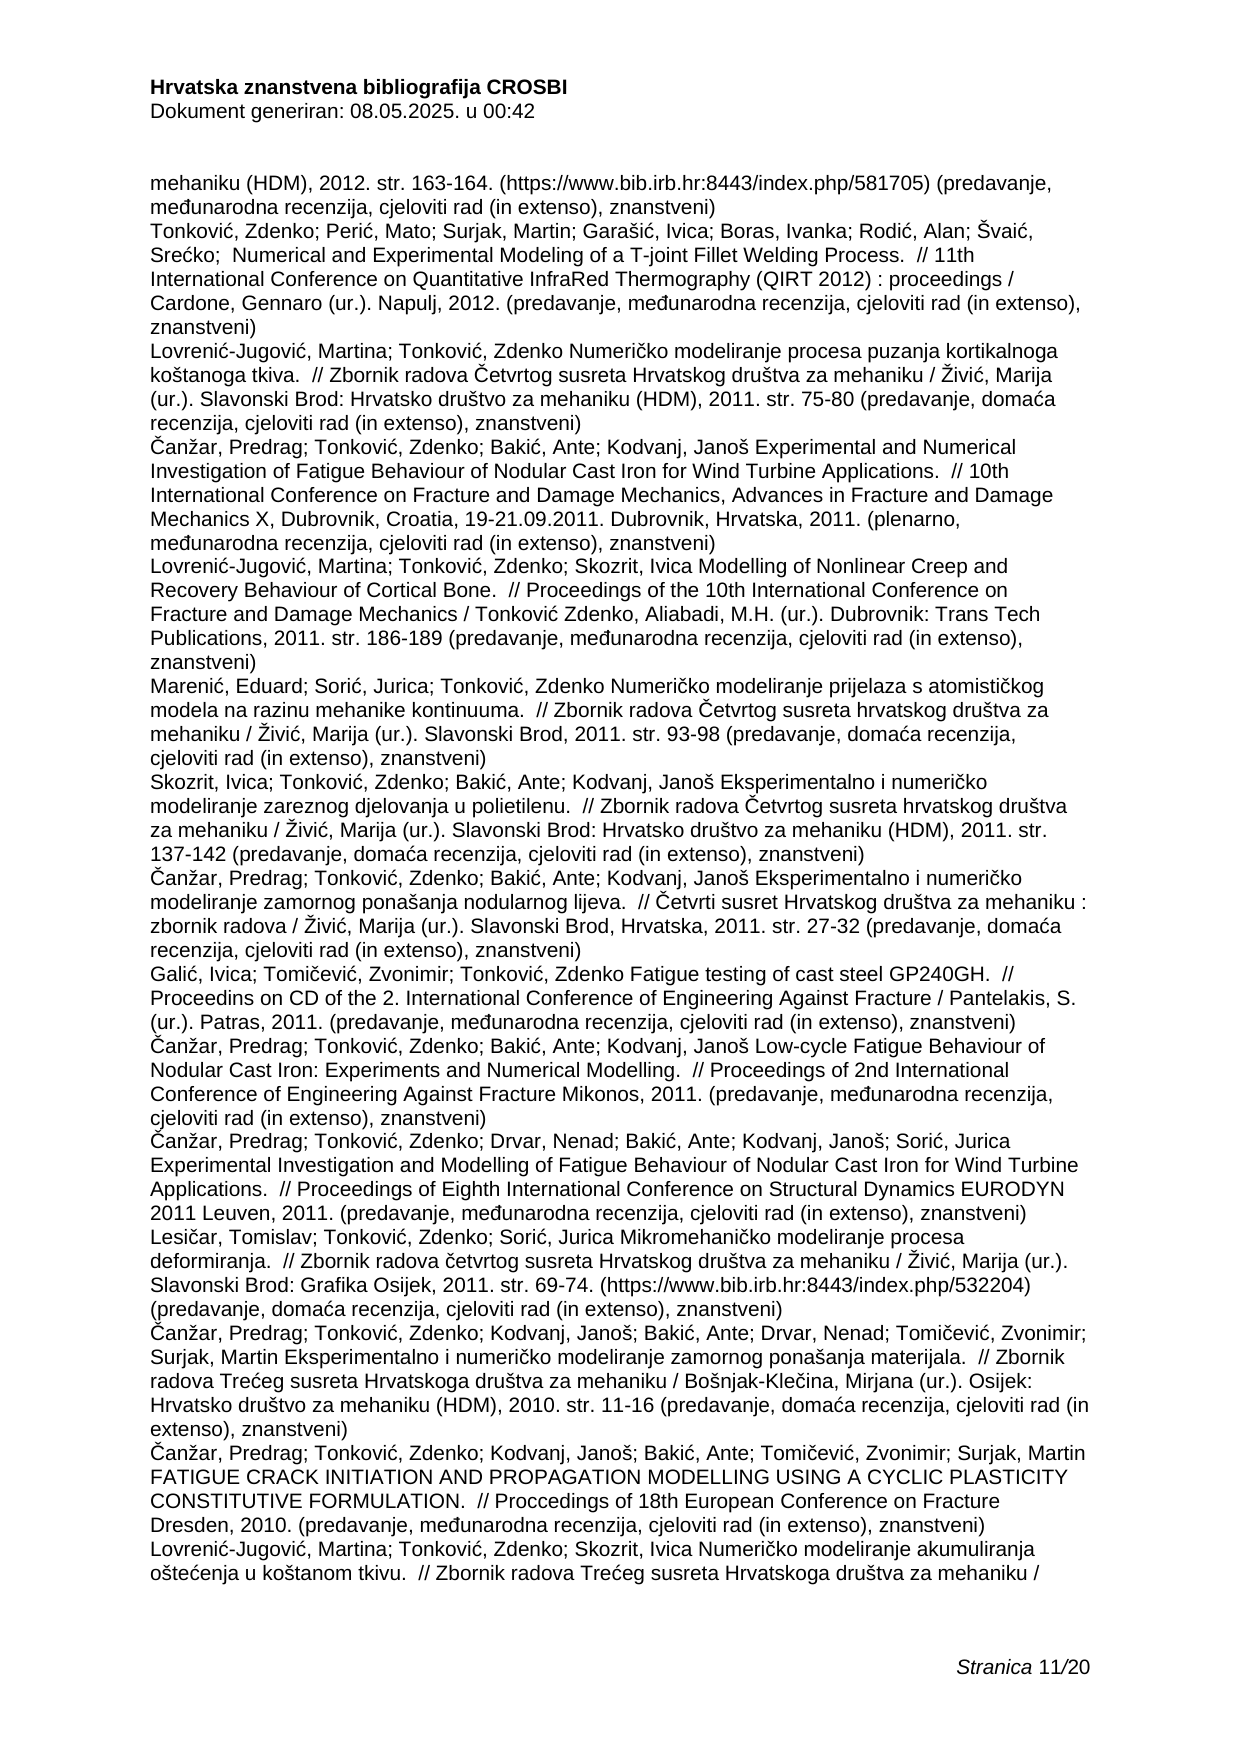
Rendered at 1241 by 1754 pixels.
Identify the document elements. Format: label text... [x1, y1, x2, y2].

text Skozrit, Ivica; Tonković, Zdenko; Bakić, Ante; Kodvanj, Janoš [150, 770, 1090, 866]
text Marenić, Eduard; Sorić, Jurica; Tonković, Zdenko [150, 674, 1090, 770]
text Čanžar, Predrag; Tonković, Zdenko; Bakić, Ante; Kodvanj, Janoš [150, 1033, 1090, 1129]
text Galić, Ivica; Tomičević, Zvonimir; Tonković, Zdenko [150, 962, 1090, 1033]
text Lesičar, Tomislav; Tonković, Zdenko; Sorić, Jurica [150, 1225, 1090, 1321]
text Čanžar, Predrag; Tonković, Zdenko; Kodvanj, Janoš; Bakić, Ante; Drvar, Nenad; Tomičević, Zvonimir; Surjak, Martin [150, 1321, 1090, 1441]
text Čanžar, Predrag; Tonković, Zdenko; Drvar, Nenad; Bakić, Ante; Kodvanj, Janoš; Sorić, Jurica [150, 1129, 1090, 1225]
text Čanžar, Predrag; Tonković, Zdenko; Kodvanj, Janoš; Bakić, Ante; Tomičević, Zvonimir; Surjak, Martin [150, 1441, 1090, 1537]
text Lovrenić-Jugović, Martina; Tonković, Zdenko; Skozrit, Ivica [150, 554, 1090, 674]
text Tonković, Zdenko; Perić, Mato; Surjak, Martin; Garašić, Ivica; Boras, Ivanka; Rodić, Alan; Švaić, Srećko; [150, 219, 1090, 339]
text Čanžar, Predrag; Tonković, Zdenko; Bakić, Ante; Kodvanj, Janoš [150, 434, 1090, 554]
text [150, 171, 1090, 219]
text Čanžar, Predrag; Tonković, Zdenko; Bakić, Ante; Kodvanj, Janoš [150, 866, 1090, 962]
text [150, 1537, 1090, 1584]
text Lovrenić-Jugović, Martina; Tonković, Zdenko [150, 339, 1090, 434]
